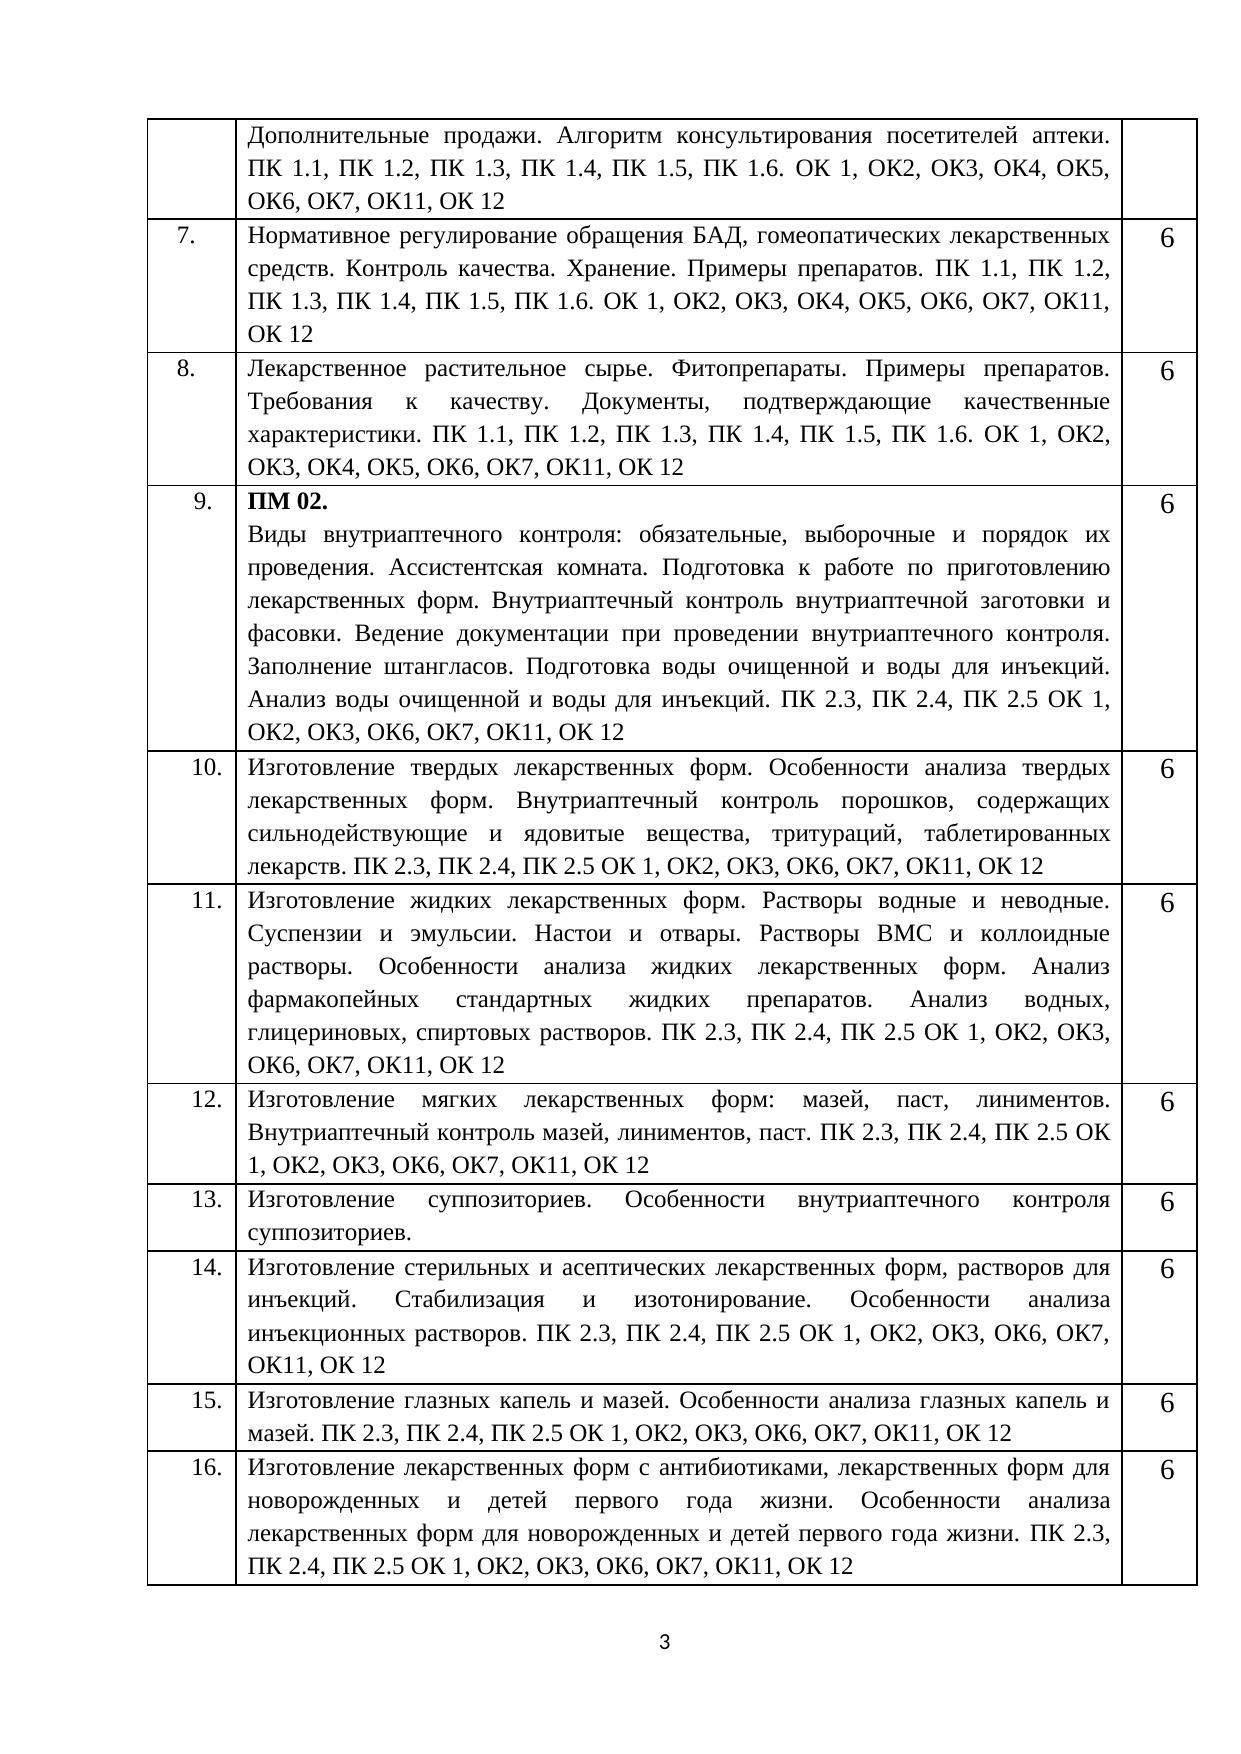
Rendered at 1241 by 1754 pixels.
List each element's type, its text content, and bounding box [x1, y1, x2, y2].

table_cell Изготовление глазных капель и мазей. Особенности анализа глазных капель и мазей. ПК 2.3, ПК 2.4, ПК 2.5 ОК 1, ОК2, ОК3, ОК6, ОК7, ОК11, ОК 12 [237, 1385, 1121, 1450]
table_cell Изготовление суппозиториев. Особенности внутриаптечного контроля суппозиториев. [237, 1185, 1121, 1250]
table_cell Изготовление стерильных и асептических лекарственных форм, растворов для инъекций. Стабилизация и изотонирование. Особенности анализа инъекционных растворов. ПК 2.3, ПК 2.4, ПК 2.5 ОК 1, ОК2, ОК3, ОК6, ОК7, ОК11, ОК 12 [237, 1252, 1121, 1383]
table_cell 6 [1123, 752, 1196, 883]
table_cell ПМ 02. Виды внутриаптечного контроля: обязательные, выборочные и порядок их проведения. Ассистентская комната. Подготовка к работе по приготовлению лекарственных форм. Внутриаптечный контроль внутриаптечной заготовки и фасовки. Ведение документации при проведении внутриаптечного контроля. Заполнение штангласов. Подготовка воды очищенной и воды для инъекций. Анализ воды очищенной и воды для инъекций. ПК 2.3, ПК 2.4, ПК 2.5 ОК 1, ОК2, ОК3, ОК6, ОК7, ОК11, ОК 12 [237, 486, 1121, 750]
table_cell Изготовление мягких лекарственных форм: мазей, паст, линиментов. Внутриаптечный контроль мазей, линиментов, паст. ПК 2.3, ПК 2.4, ПК 2.5 ОК 1, ОК2, ОК3, ОК6, ОК7, ОК11, ОК 12 [237, 1084, 1121, 1183]
table_cell [148, 486, 235, 750]
table_cell 12. [148, 1084, 235, 1183]
table_cell [148, 120, 235, 218]
table_cell 6 [1123, 353, 1196, 485]
table_cell 6 [1123, 1452, 1196, 1584]
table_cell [237, 120, 1121, 218]
table_cell Изготовление лекарственных форм с антибиотиками, лекарственных форм для новорожденных и детей первого года жизни. Особенности анализа лекарственных форм для новорожденных и детей первого года жизни. ПК 2.3, ПК 2.4, ПК 2.5 ОК 1, ОК2, ОК3, ОК6, ОК7, ОК11, ОК 12 [237, 1452, 1121, 1584]
table_cell Изготовление жидких лекарственных форм. Растворы водные и неводные. Суспензии и эмульсии. Настои и отвары. Растворы ВМС и коллоидные растворы. Особенности анализа жидких лекарственных форм. Анализ фармакопейных стандартных жидких препаратов. Анализ водных, глицериновых, спиртовых растворов. ПК 2.3, ПК 2.4, ПК 2.5 ОК 1, ОК2, ОК3, ОК6, ОК7, ОК11, ОК 12 [237, 885, 1121, 1083]
table_cell 6 [1123, 1084, 1196, 1183]
table_cell 14. [148, 1252, 235, 1383]
table_cell Изготовление твердых лекарственных форм. Особенности анализа твердых лекарственных форм. Внутриаптечный контроль порошков, содержащих сильнодействующие и ядовитые вещества, тритураций, таблетированных лекарств. ПК 2.3, ПК 2.4, ПК 2.5 ОК 1, ОК2, ОК3, ОК6, ОК7, ОК11, ОК 12 [237, 752, 1121, 883]
table_cell [148, 353, 235, 485]
table_cell 15. [148, 1385, 235, 1450]
table_cell 10. [148, 752, 235, 883]
table_cell 6 [1123, 1252, 1196, 1383]
table_cell Лекарственное растительное сырье. Фитопрепараты. Примеры препаратов. Требования к качеству. Документы, подтверждающие качественные характеристики. ПК 1.1, ПК 1.2, ПК 1.3, ПК 1.4, ПК 1.5, ПК 1.6. ОК 1, ОК2, ОК3, ОК4, ОК5, ОК6, ОК7, ОК11, ОК 12 [237, 353, 1121, 485]
table_cell 11. [148, 885, 235, 1083]
table_cell 6 [1123, 120, 1196, 218]
table_cell [148, 220, 235, 352]
table_cell 6 [1123, 220, 1196, 352]
table_cell 6 [1123, 1185, 1196, 1250]
table_cell Нормативное регулирование обращения БАД, гомеопатических лекарственных средств. Контроль качества. Хранение. Примеры препаратов. ПК 1.1, ПК 1.2, ПК 1.3, ПК 1.4, ПК 1.5, ПК 1.6. ОК 1, ОК2, ОК3, ОК4, ОК5, ОК6, ОК7, ОК11, ОК 12 [237, 220, 1121, 352]
table_cell 13. [148, 1185, 235, 1250]
table_cell 6 [1123, 1385, 1196, 1450]
table_cell 6 [1123, 486, 1196, 750]
table_cell 16. [148, 1452, 235, 1584]
table_cell 6 [1123, 885, 1196, 1083]
